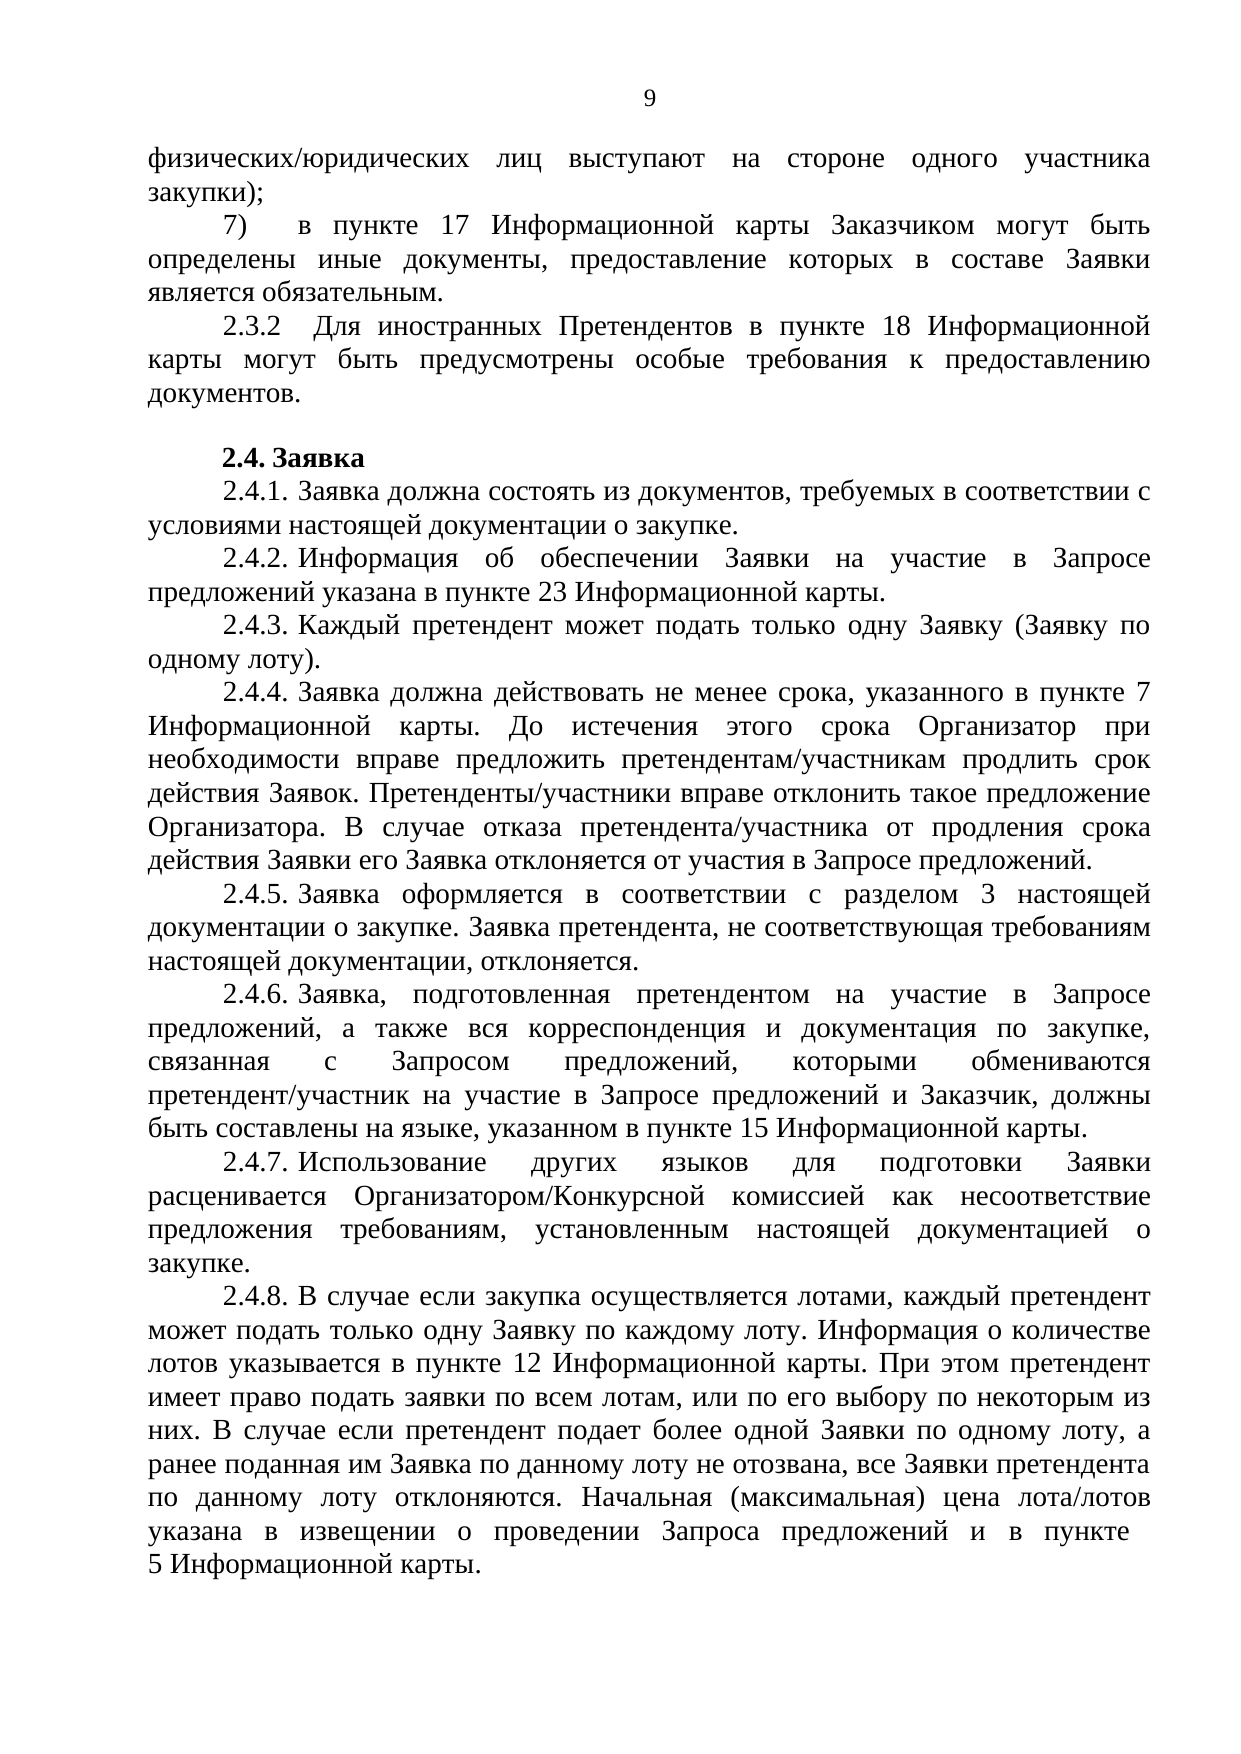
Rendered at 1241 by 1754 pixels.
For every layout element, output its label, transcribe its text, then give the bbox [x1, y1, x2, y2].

list Заявка [148, 440, 1152, 473]
list В случае если закупка осуществляется лотами, каждый претендент может подать только одну Заявку по каждому лоту. Информация о количестве лотов указывается в пункте 12 Информационной карты. При этом претендент имеет право подать заявки по всем лотам, или по его выбору по некоторым из них. В случае если претендент подает более одной Заявки по одному лоту, а ранее поданная им Заявка по данному лоту не отозвана, все Заявки претендента по данному лоту отклоняются. Начальная (максимальная) цена лота/лотов указана в извещении о проведении Запроса предложений и в пункте 5 Информационной карты. [148, 1278, 1152, 1580]
list Заявка должна действовать не менее срока, указанного в пункте 7 Информационной карты. До истечения этого срока Организатор при необходимости вправе предложить претендентам/участникам продлить срок действия Заявок. Претенденты/участники вправе отклонить такое предложение Организатора. В случае отказа претендента/участника от продления срока действия Заявки его Заявка отклоняется от участия в Запросе предложений. [148, 674, 1152, 876]
list Заявка, подготовленная претендентом на участие в Запросе предложений, а также вся корреспонденция и документация по закупке, связанная с Запросом предложений, которыми обмениваются претендент/участник на участие в Запросе предложений и Заказчик, должны быть составлены на языке, указанном в пункте 15 Информационной карты. [148, 976, 1152, 1144]
list в пункте 17 Информационной карты Заказчиком могут быть определены иные документы, предоставление которых в составе Заявки является обязательным. [148, 207, 1152, 308]
list Информация об обеспечении Заявки на участие в Запросе предложений указана в пункте 23 Информационной карты. [148, 540, 1152, 607]
list Заявка должна состоять из документов, требуемых в соответствии с условиями настоящей документации о закупке. [148, 473, 1152, 540]
list Использование других языков для подготовки Заявки расценивается Организатором/Конкурсной комиссией как несоответствие предложения требованиям, установленным настоящей документацией о закупке. [148, 1144, 1152, 1278]
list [148, 140, 1152, 207]
list Каждый претендент может подать только одну Заявку (Заявку по одному лоту). [148, 607, 1152, 674]
list Для иностранных Претендентов в пункте 18 Информационной карты могут быть предусмотрены особые требования к предоставлению документов. [148, 308, 1152, 408]
list Заявка оформляется в соответствии с разделом 3 настоящей документации о закупке. Заявка претендента, не соответствующая требованиям настоящей документации, отклоняется. [148, 876, 1152, 976]
